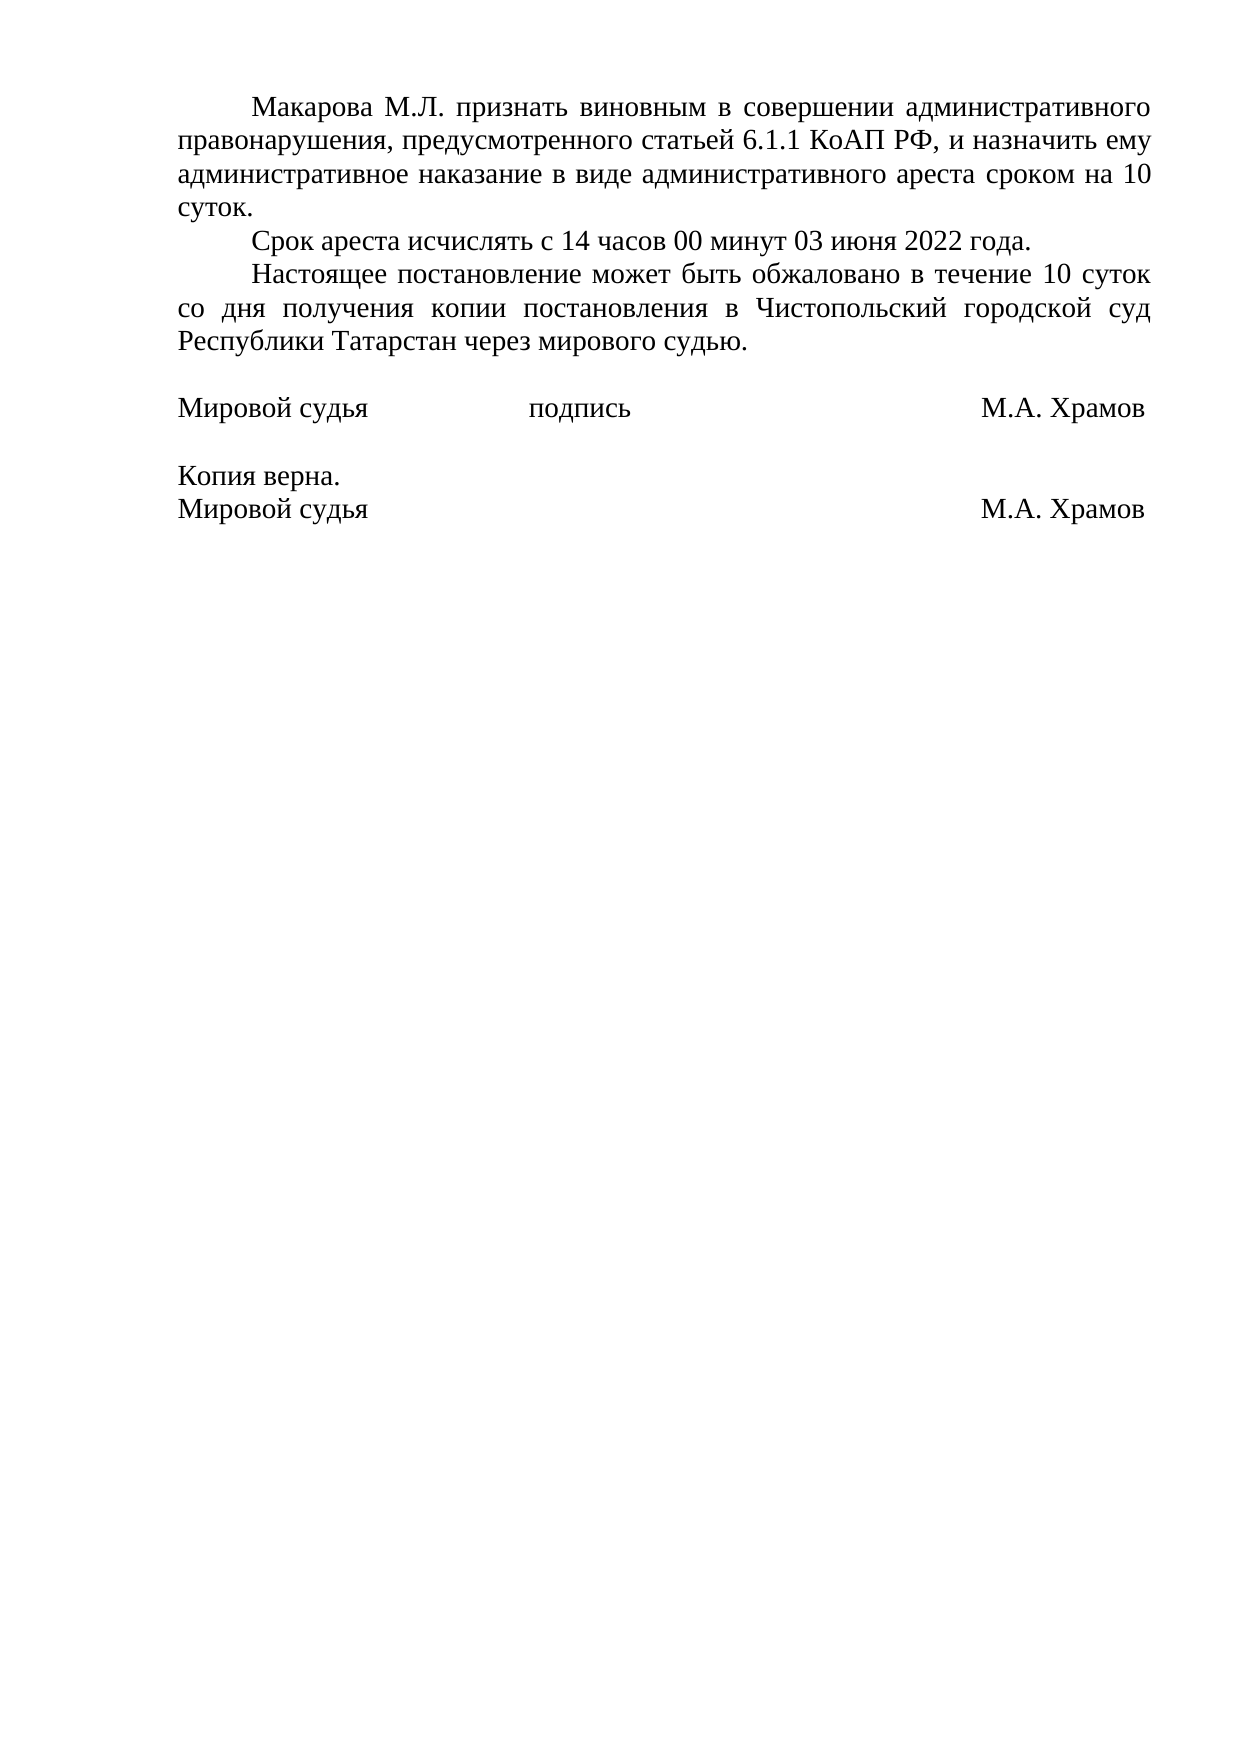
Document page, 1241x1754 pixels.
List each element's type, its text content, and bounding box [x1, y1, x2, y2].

text Настоящее постановление может быть обжаловано в течение 10 суток со дня получения копии постановления в Чистопольский городской суд Республики Татарстан через мирового судью. [177, 256, 1152, 357]
text Копия верна. [177, 458, 1152, 491]
text Макарова М.Л. признать виновным в совершении административного правонарушения, предусмотренного статьей 6.1.1 КоАП РФ, и назначить ему административное наказание в виде административного ареста сроком на 10 суток. [177, 89, 1152, 223]
text Мировой судья М.А. Храмов [177, 491, 1152, 525]
text Мировой судья подпись М.А. Храмов [177, 391, 1152, 424]
text Срок ареста исчислять с 14 часов 00 минут 03 июня 2022 года. [177, 223, 1152, 256]
